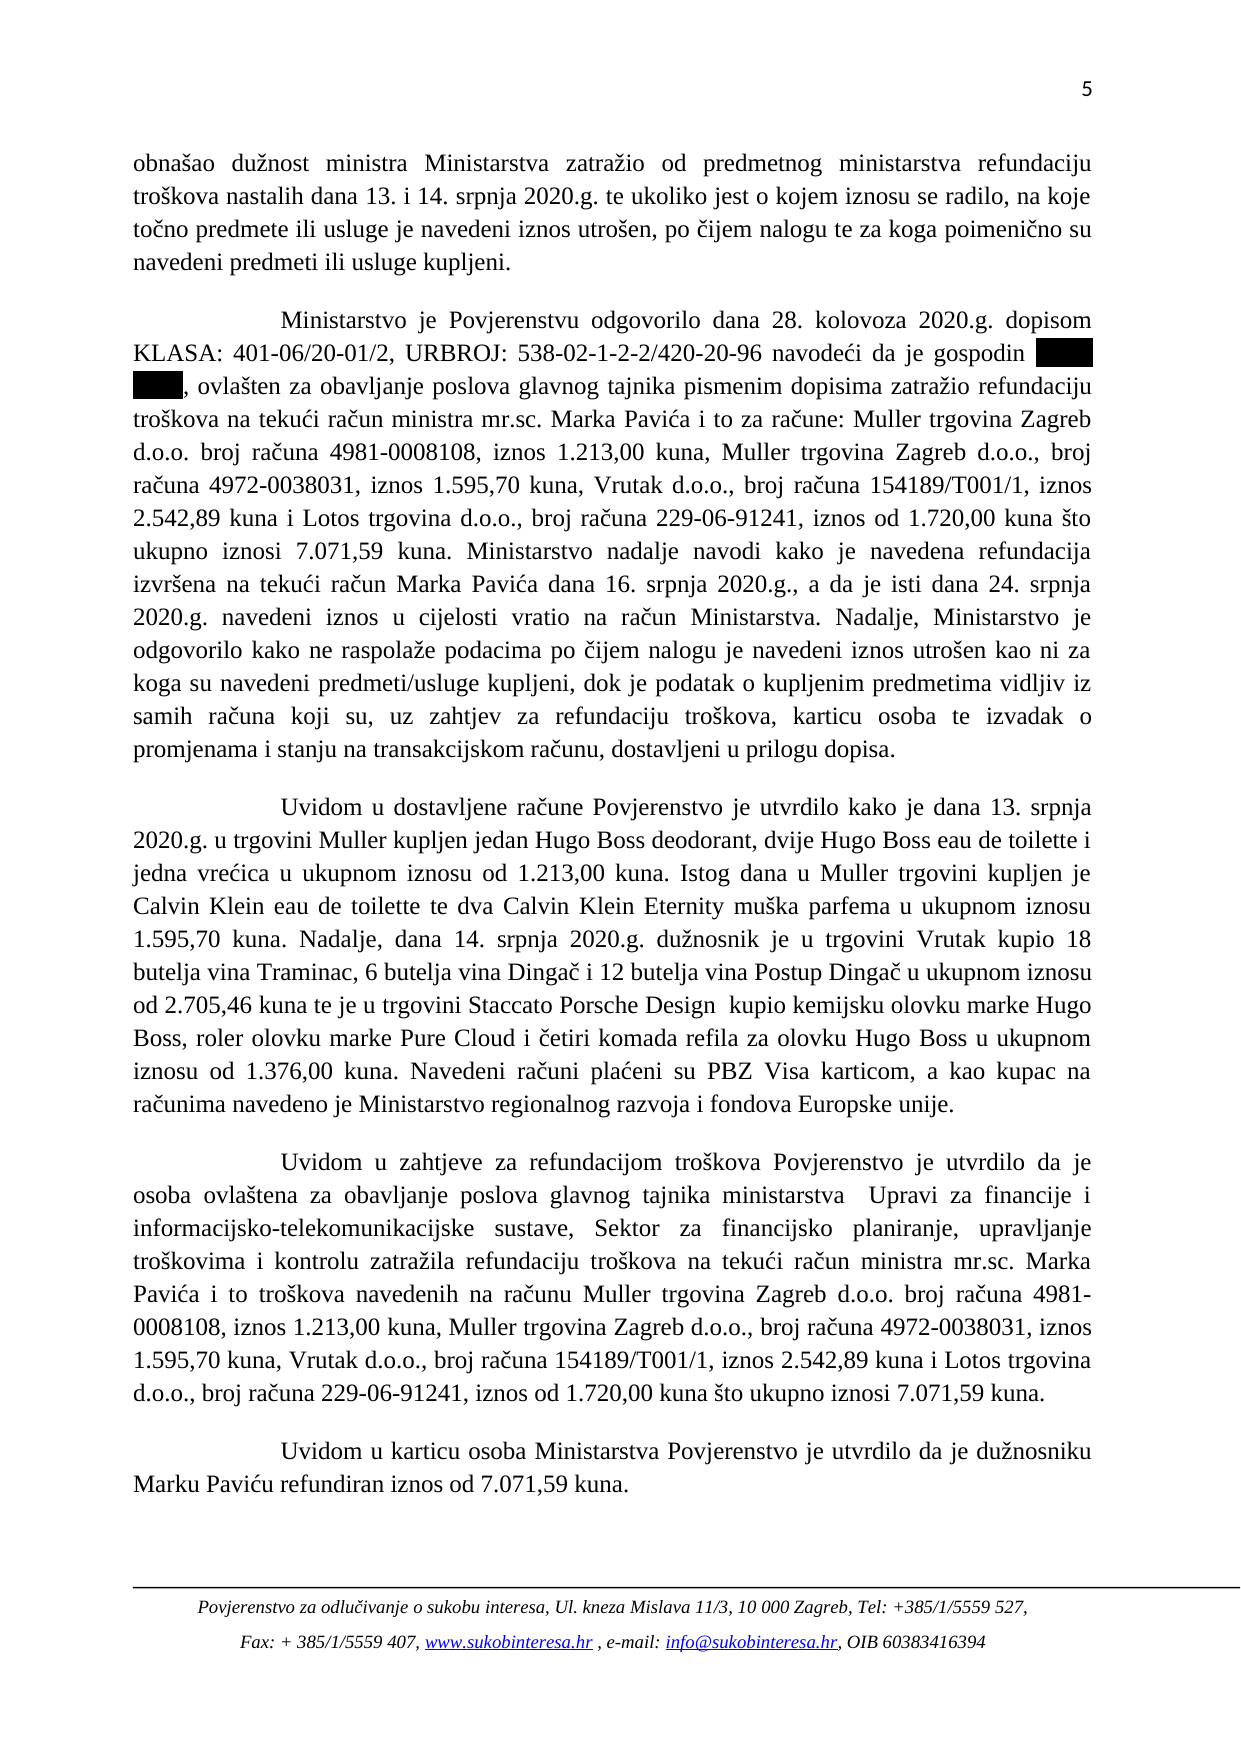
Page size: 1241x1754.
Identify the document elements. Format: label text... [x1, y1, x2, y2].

text Uvidom u dostavljene račune Povjerenstvo je utvrdilo kako je dana 13. srpnja 2020.g. u trgovini Muller kupljen jedan Hugo Boss deodorant, dvije Hugo Boss eau de toilette i jedna vrećica u ukupnom iznosu od 1.213,00 kuna. Istog dana u Muller trgovini kupljen je Calvin Klein eau de toilette te dva Calvin Klein Eternity muška parfema u ukupnom iznosu 1.595,70 kuna. Nadalje, dana 14. srpnja 2020.g. dužnosnik je u trgovini Vrutak kupio 18 butelja vina Traminac, 6 butelja vina Dingač i 12 butelja vina Postup Dingač u ukupnom iznosu od 2.705,46 kuna te je u trgovini Staccato Porsche Design kupio kemijsku olovku marke Hugo Boss, roler olovku marke Pure Cloud i četiri komada refila za olovku Hugo Boss u ukupnom iznosu od 1.376,00 kuna. Navedeni računi plaćeni su PBZ Visa karticom, a kao kupac na računima navedeno je Ministarstvo regionalnog razvoja i fondova Europske unije. [133, 792, 1092, 1118]
text Uvidom u karticu osoba Ministarstva Povjerenstvo je utvrdilo da je dužnosniku Marku Paviću refundiran iznos od 7.071,59 kuna. [133, 1436, 1092, 1498]
text Ministarstvo je Povjerenstvu odgovorilo dana 28. kolovoza 2020.g. dopisom KLASA: 401-06/20-01/2, URBROJ: 538-02-1-2-2/420-20-96 navodeći da je gospodin ……. ……, ovlašten za obavljanje poslova glavnog tajnika pismenim dopisima zatražio refundaciju troškova na tekući račun ministra mr.sc. Marka Pavića i to za račune: Muller trgovina Zagreb d.o.o. broj računa 4981-0008108, iznos 1.213,00 kuna, Muller trgovina Zagreb d.o.o., broj računa 4972-0038031, iznos 1.595,70 kuna, Vrutak d.o.o., broj računa 154189/T001/1, iznos 2.542,89 kuna i Lotos trgovina d.o.o., broj računa 229-06-91241, iznos od 1.720,00 kuna što ukupno iznosi 7.071,59 kuna. Ministarstvo nadalje navodi kako je navedena refundacija izvršena na tekući račun Marka Pavića dana 16. srpnja 2020.g., a da je isti dana 24. srpnja 2020.g. navedeni iznos u cijelosti vratio na račun Ministarstva. Nadalje, Ministarstvo je odgovorilo kako ne raspolaže podacima po čijem nalogu je navedeni iznos utrošen kao ni za koga su navedeni predmeti/usluge kupljeni, dok je podatak o kupljenim predmetima vidljiv iz samih računa koji su, uz zahtjev za refundaciju troškova, karticu osoba te izvadak o promjenama i stanju na transakcijskom računu, dostavljeni u prilogu dopisa. [133, 305, 1092, 763]
text Uvidom u zahtjeve za refundacijom troškova Povjerenstvo je utvrdilo da je osoba ovlaštena za obavljanje poslova glavnog tajnika ministarstva Upravi za financije i informacijsko-telekomunikacijske sustave, Sektor za financijsko planiranje, upravljanje troškovima i kontrolu zatražila refundaciju troškova na tekući račun ministra mr.sc. Marka Pavića i to troškova navedenih na računu Muller trgovina Zagreb d.o.o. broj računa 4981-0008108, iznos 1.213,00 kuna, Muller trgovina Zagreb d.o.o., broj računa 4972-0038031, iznos 1.595,70 kuna, Vrutak d.o.o., broj računa 154189/T001/1, iznos 2.542,89 kuna i Lotos trgovina d.o.o., broj računa 229-06-91241, iznos od 1.720,00 kuna što ukupno iznosi 7.071,59 kuna. [133, 1147, 1092, 1407]
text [133, 148, 1092, 276]
